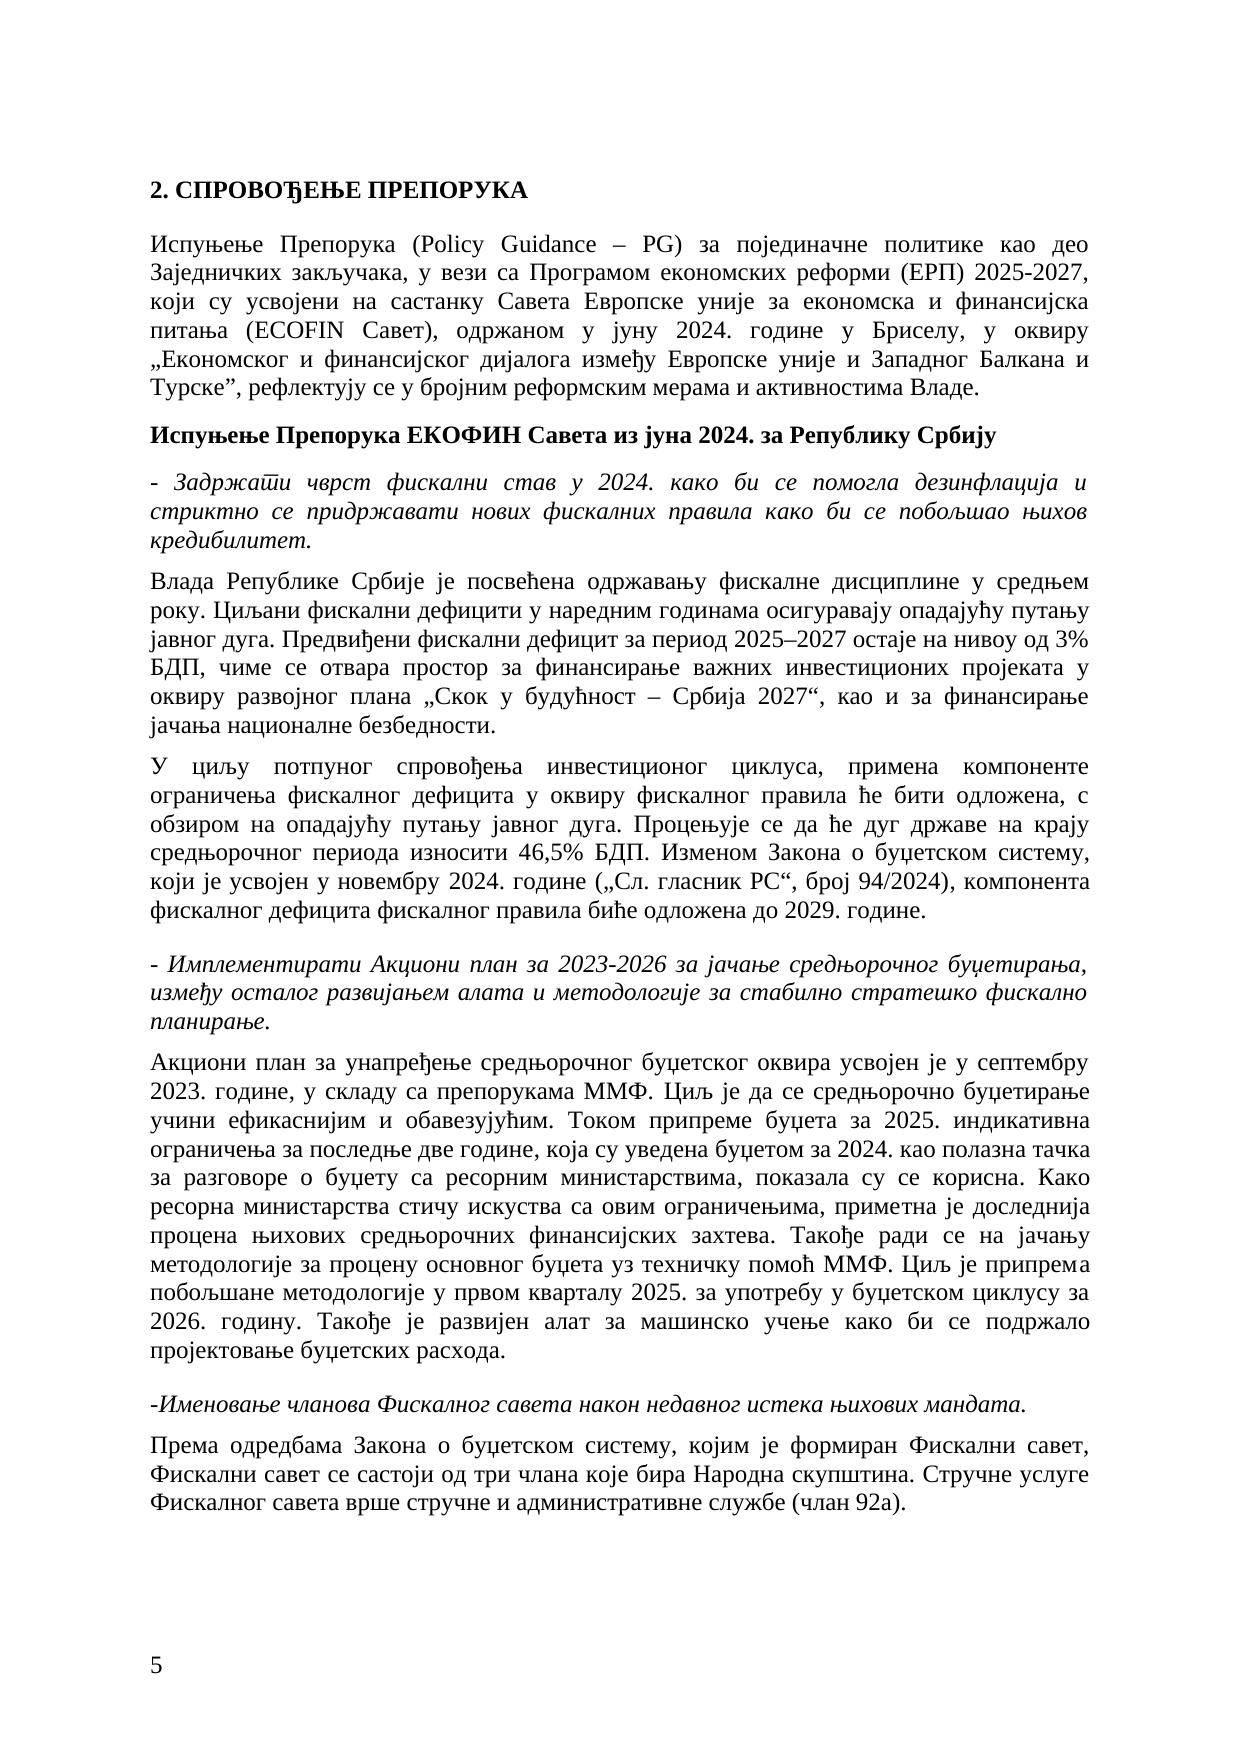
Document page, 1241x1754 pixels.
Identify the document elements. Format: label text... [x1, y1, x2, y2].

text У циљу потпуног спровођења инвестиционог циклуса, примена компоненте ограничења фискалног дефицита у оквиру фискалног правила ће бити одложена, с обзиром на опадајућу путању јавног дуга. Процењује се да ће дуг државе на крају средњорочног периода износити 46,5% БДП. Изменом Закона о буџетском систему, који је усвојен у новембру 2024. године („Сл. гласник РС“, број 94/2024), компонента фискалног дефицита фискалног правила биће одложена до 2029. године. [150, 751, 1090, 924]
text - Имплементирати Aкциони план за 2023-2026 за јачање средњорочног буџетирања, између осталог развијањем алата и методологије за стабилно стратешко фискално планирање. [150, 949, 1090, 1035]
text Акциони план за унапређење средњорочног буџетског оквира усвојен је у септембру 2023. године, у складу са препорукама ММФ. Циљ је да се средњорочно буџетирање учини ефикаснијим и обавезујућим. Током припреме буџета за 2025. индикативна ограничења за последње две године, која су уведена буџетом за 2024. као полазна тачка за разговоре о буџету са ресорним министарствима, показала су се корисна. Како ресорна министарства стичу искуства са овим ограничењима, приметна је доследнија процена њихових средњорочних финансијских захтева. Такође ради се на јачању методологије за процену основног буџета уз техничку помоћ ММФ. Циљ је припрема побољшане методологије у првом кварталу 2025. за употребу у буџетском циклусу за 2026. годину. Такође је развијен алат за машинско учење како би се подржало пројектовање буџетских расхода. [150, 1047, 1090, 1364]
text Влада Републике Србије је посвећена одржавању фискалне дисциплине у средњем року. Циљани фискални дефицити у наредним годинама осигуравају опадајућу путању јавног дуга. Предвиђени фискални дефицит за период 2025–2027 остаје на нивоу од 3% БДП, чиме се отвара простор за финансирање важних инвестиционих пројеката у оквиру развојног плана „Скок у будућност – Србија 2027“, као и за финансирање јачања националне безбедности. [150, 566, 1090, 739]
text Према одредбама Закона о буџетском систему, којим је формиран Фискални савет, Фискални савет се састоји од три члана које бира Народна скупштина. Стручне услуге Фискалног савета врше стручне и административне службе (члан 92а). [150, 1430, 1090, 1516]
subtitle 2. СПРОВОЂЕЊЕ ПРЕПОРУКА [150, 175, 1090, 204]
text -Именовање чланова Фискалног савета након недавног истека њихових мандата. [150, 1389, 1090, 1417]
text Испуњење Препорука ЕКОФИН Савета из јуна 2024. за Републику Србију [150, 420, 1090, 449]
text - Задржати чврст фискални став у 2024. како би се помогла дезинфлација и стриктно се придржавати нових фискалних правила како би се побољшао њихов кредибилитет. [150, 467, 1090, 554]
text Испуњење Препорука (Policy Guidance – PG) за појединачне политике као део Заједничких закључака, у вези са Програмом економских реформи (ЕРП) 2025-2027, који су усвојени на састанку Савета Европске уније за економска и финансијска питања (ECOFIN Савет), одржаном у јуну 2024. године у Бриселу, у оквиру „Економског и финансијског дијалога између Европске уније и Западног Балкана и Турске”, рефлектују се у бројним реформским мерама и активностима Владе. [150, 229, 1090, 401]
